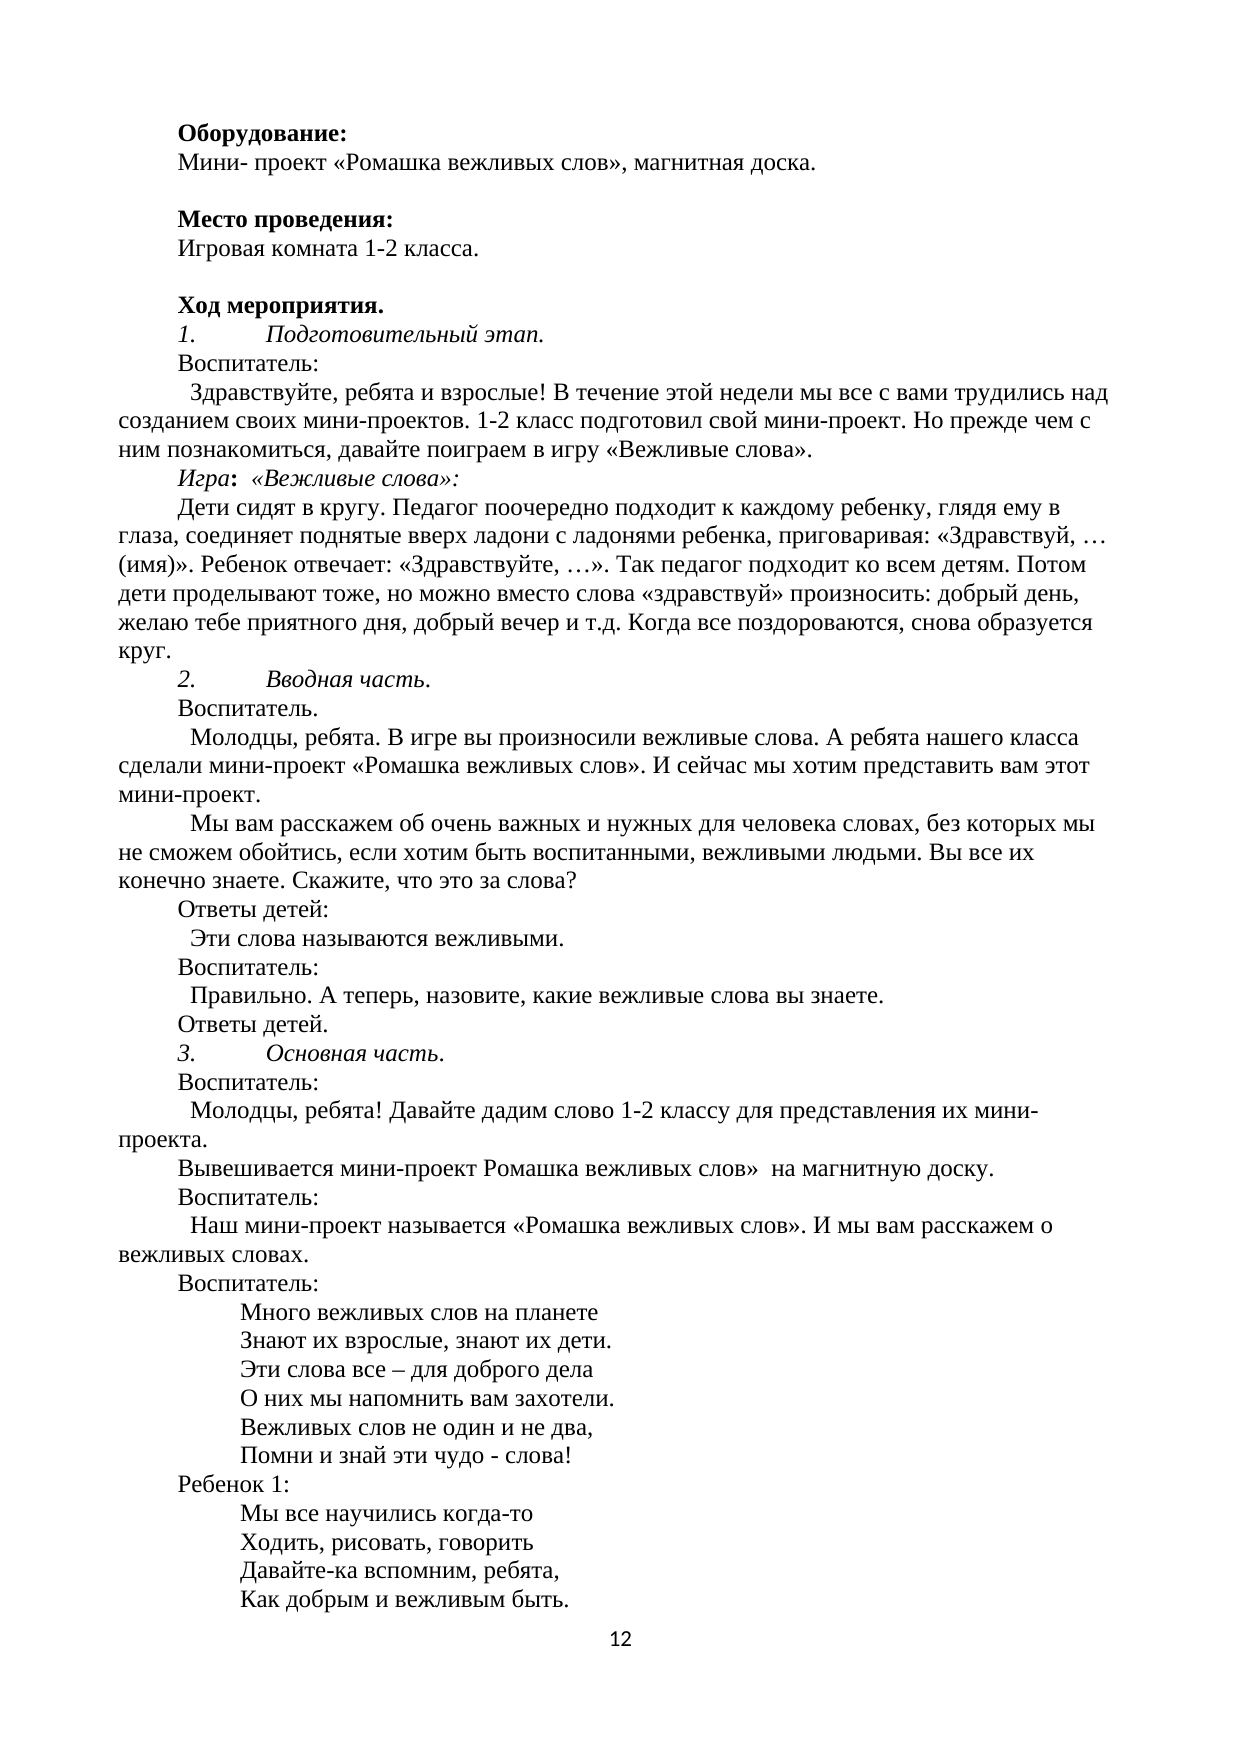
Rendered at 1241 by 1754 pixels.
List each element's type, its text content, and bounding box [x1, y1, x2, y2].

text О них мы напомнить вам захотели. [118, 1383, 1122, 1412]
text Ход мероприятия. [118, 291, 1122, 319]
text Оборудование: [118, 118, 1122, 147]
text Воспитатель: [118, 348, 1122, 377]
text Эти слова все – для доброго дела [118, 1354, 1122, 1383]
text Давайте-ка вспомним, ребята, [118, 1556, 1122, 1584]
text Мы все научились когда-то [118, 1498, 1122, 1527]
text Правильно. А теперь, назовите, какие вежливые слова вы знаете. [118, 981, 1122, 1009]
text Эти слова называются вежливыми. [118, 923, 1122, 952]
text Мы вам расскажем об очень важных и нужных для человека словах, без которых мы не сможем обойтись, если хотим быть воспитанными, вежливыми людьми. Вы все их конечно знаете. Скажите, что это за слова? [118, 808, 1122, 894]
list Вводная часть. [118, 664, 1122, 693]
text Ребенок 1: [118, 1469, 1122, 1498]
text Игровая комната 1-2 класса. [118, 233, 1122, 262]
text Игра: «Вежливые слова»: [118, 463, 1122, 492]
text Воспитатель. [118, 693, 1122, 722]
text Дети сидят в кругу. Педагог поочередно подходит к каждому ребенку, глядя ему в глаза, соединяет поднятые вверх ладони с ладонями ребенка, приговаривая: «Здравствуй, …(имя)». Ребенок отвечает: «Здравствуйте, …». Так педагог подходит ко всем детям. Потом дети проделывают тоже, но можно вместо слова «здравствуй» произносить: добрый день, желаю тебе приятного дня, добрый вечер и т.д. Когда все поздороваются, снова образуется круг. [118, 492, 1122, 664]
text Вывешивается мини-проект Ромашка вежливых слов» на магнитную доску. [118, 1153, 1122, 1182]
text Место проведения: [118, 204, 1122, 233]
text Ответы детей. [118, 1009, 1122, 1038]
text Как добрым и вежливым быть. [118, 1584, 1122, 1613]
text Вежливых слов не один и не два, [118, 1412, 1122, 1441]
text Воспитатель: [118, 1067, 1122, 1096]
text Ответы детей: [118, 894, 1122, 923]
text Здравствуйте, ребята и взрослые! В течение этой недели мы все с вами трудились над созданием своих мини-проектов. 1-2 класс подготовил свой мини-проект. Но прежде чем с ним познакомиться, давайте поиграем в игру «Вежливые слова». [118, 377, 1122, 463]
text Наш мини-проект называется «Ромашка вежливых слов». И мы вам расскажем о вежливых словах. [118, 1211, 1122, 1268]
text Много вежливых слов на планете [118, 1297, 1122, 1326]
text Воспитатель: [118, 1182, 1122, 1211]
list Подготовительный этап. [118, 319, 1122, 348]
text Молодцы, ребята. В игре вы произносили вежливые слова. А ребята нашего класса сделали мини-проект «Ромашка вежливых слов». И сейчас мы хотим представить вам этот мини-проект. [118, 722, 1122, 808]
text Знают их взрослые, знают их дети. [118, 1326, 1122, 1354]
text Воспитатель: [118, 1268, 1122, 1297]
text Мини- проект «Ромашка вежливых слов», магнитная доска. [118, 147, 1122, 176]
list Основная часть. [118, 1038, 1122, 1067]
text Помни и знай эти чудо - слова! [118, 1441, 1122, 1469]
text Ходить, рисовать, говорить [118, 1527, 1122, 1556]
text Молодцы, ребята! Давайте дадим слово 1-2 классу для представления их мини-проекта. [118, 1096, 1122, 1153]
text Воспитатель: [118, 952, 1122, 981]
